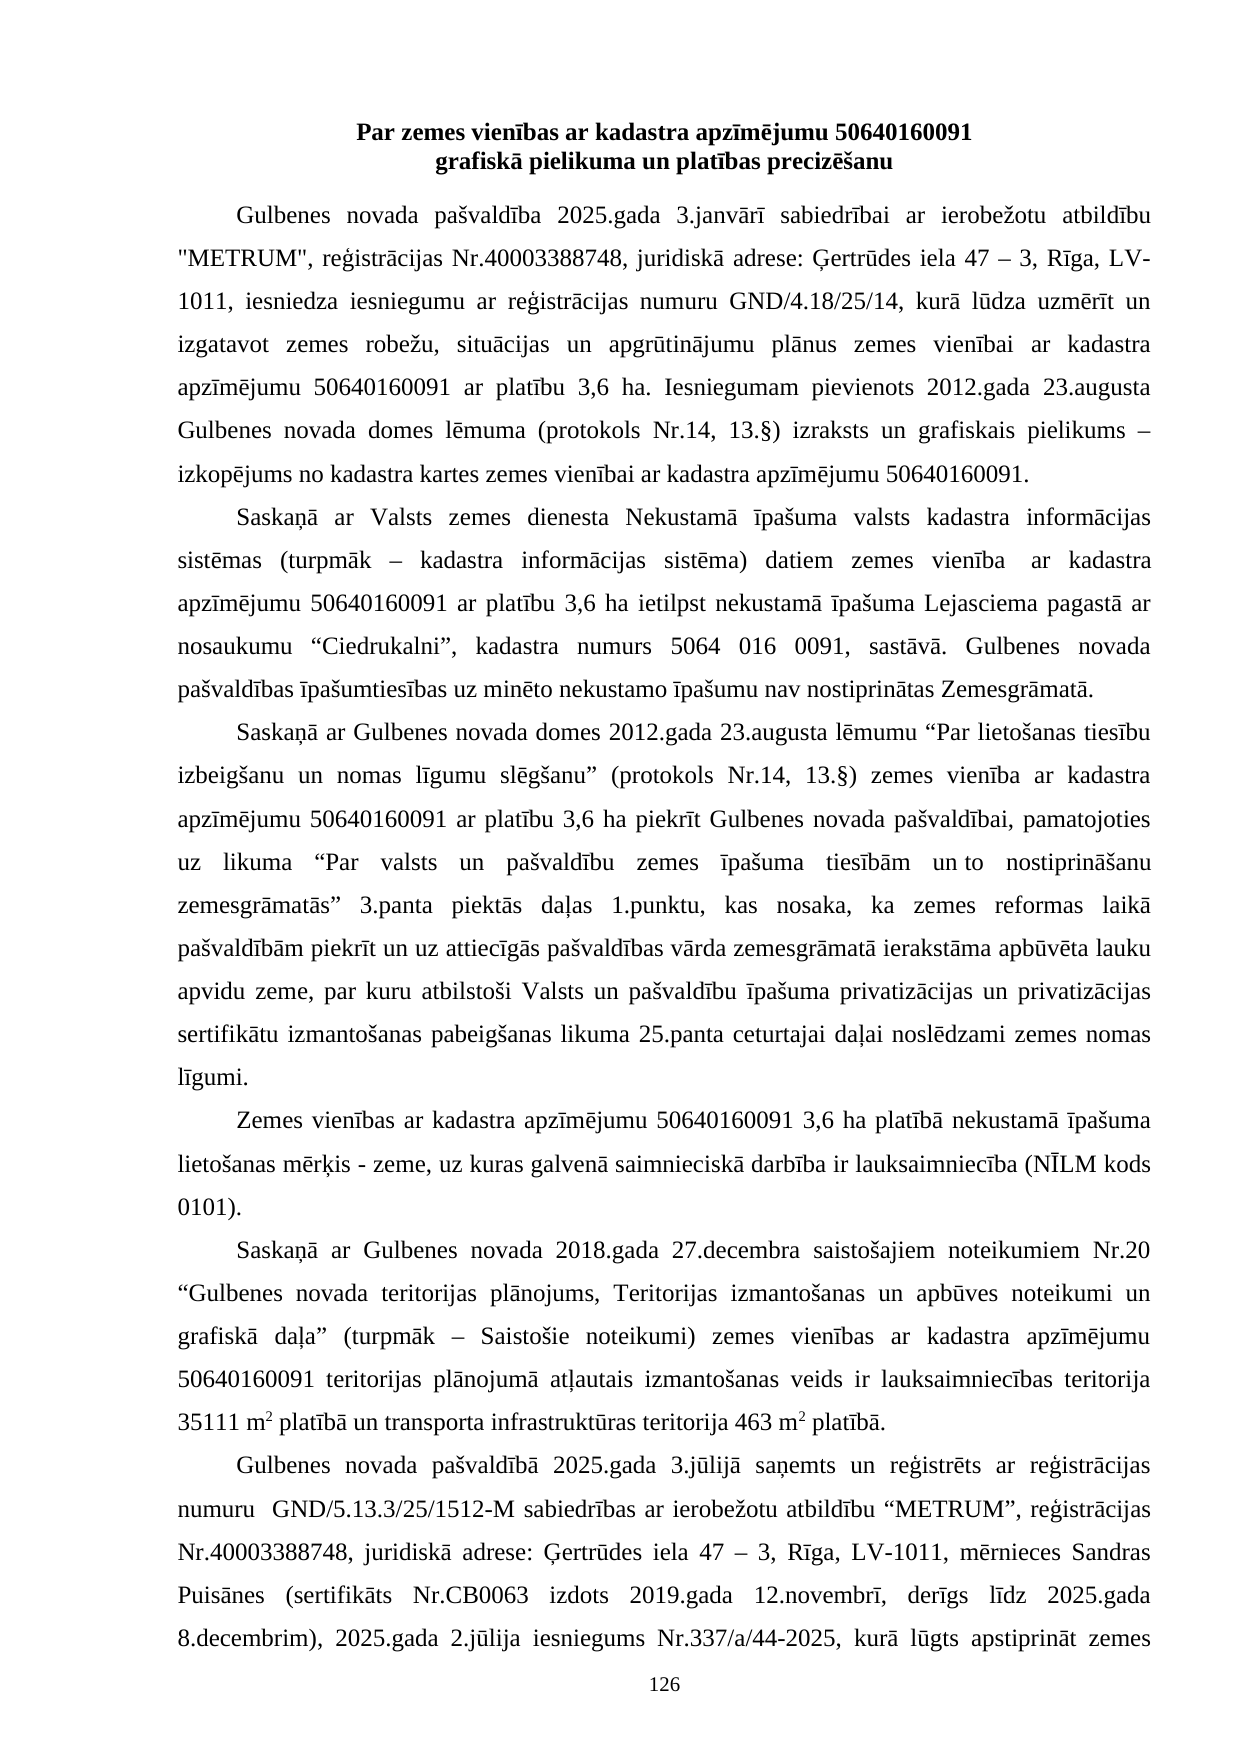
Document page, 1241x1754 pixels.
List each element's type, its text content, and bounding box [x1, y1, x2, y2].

text Saskaņā ar Valsts zemes dienesta Nekustamā īpašuma valsts kadastra informācijas sistēmas (turpmāk – kadastra informācijas sistēma) datiem zemes vienība ar kadastra apzīmējumu 50640160091 ar platību 3,6 ha ietilpst nekustamā īpašuma Lejasciema pagastā ar nosaukumu “Ciedrukalni”, kadastra numurs 5064 016 0091, sastāvā. Gulbenes novada pašvaldības īpašumtiesības uz minēto nekustamo īpašumu nav nostiprinātas Zemesgrāmatā. [177, 502, 1152, 703]
text Zemes vienības ar kadastra apzīmējumu 50640160091 3,6 ha platībā nekustamā īpašuma lietošanas mērķis - zeme, uz kuras galvenā saimnieciskā darbība ir lauksaimniecība (NĪLM kods 0101). [177, 1106, 1152, 1221]
text grafiskā pielikuma un platības precizēšanu [177, 146, 1152, 175]
text Par zemes vienības ar kadastra apzīmējumu 50640160091 [177, 117, 1152, 146]
text Saskaņā ar Gulbenes novada domes 2012.gada 23.augusta lēmumu “Par lietošanas tiesību izbeigšanu un nomas līgumu slēgšanu” (protokols Nr.14, 13.§) zemes vienība ar kadastra apzīmējumu 50640160091 ar platību 3,6 ha piekrīt Gulbenes novada pašvaldībai, pamatojoties uz likuma “Par valsts un pašvaldību zemes īpašuma tiesībām un to nostiprināšanu zemesgrāmatās” 3.panta piektās daļas 1.punktu, kas nosaka, ka zemes reformas laikā pašvaldībām piekrīt un uz attiecīgās pašvaldības vārda zemesgrāmatā ierakstāma apbūvēta lauku apvidu zeme, par kuru atbilstoši Valsts un pašvaldību īpašuma privatizācijas un privatizācijas sertifikātu izmantošanas pabeigšanas likuma 25.panta ceturtajai daļai noslēdzami zemes nomas līgumi. [177, 717, 1152, 1091]
text Gulbenes novada pašvaldība 2025.gada 3.janvārī sabiedrībai ar ierobežotu atbildību "METRUM", reģistrācijas Nr.40003388748, juridiskā adrese: Ģertrūdes iela 47 – 3, Rīga, LV-1011, iesniedza iesniegumu ar reģistrācijas numuru GND/4.18/25/14, kurā lūdza uzmērīt un izgatavot zemes robežu, situācijas un apgrūtinājumu plānus zemes vienībai ar kadastra apzīmējumu 50640160091 ar platību 3,6 ha. Iesniegumam pievienots 2012.gada 23.augusta Gulbenes novada domes lēmuma (protokols Nr.14, 13.§) izraksts un grafiskais pielikums – izkopējums no kadastra kartes zemes vienībai ar kadastra apzīmējumu 50640160091. [177, 200, 1152, 487]
text Saskaņā ar Gulbenes novada 2018.gada 27.decembra saistošajiem noteikumiem Nr.20 “Gulbenes novada teritorijas plānojums, Teritorijas izmantošanas un apbūves noteikumi un grafiskā daļa” (turpmāk – Saistošie noteikumi) zemes vienības ar kadastra apzīmējumu 50640160091 teritorijas plānojumā atļautais izmantošanas veids ir lauksaimniecības teritorija 35111 m2 platībā un transporta infrastruktūras teritorija 463 m2 platībā. [177, 1235, 1152, 1436]
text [177, 1451, 1152, 1652]
